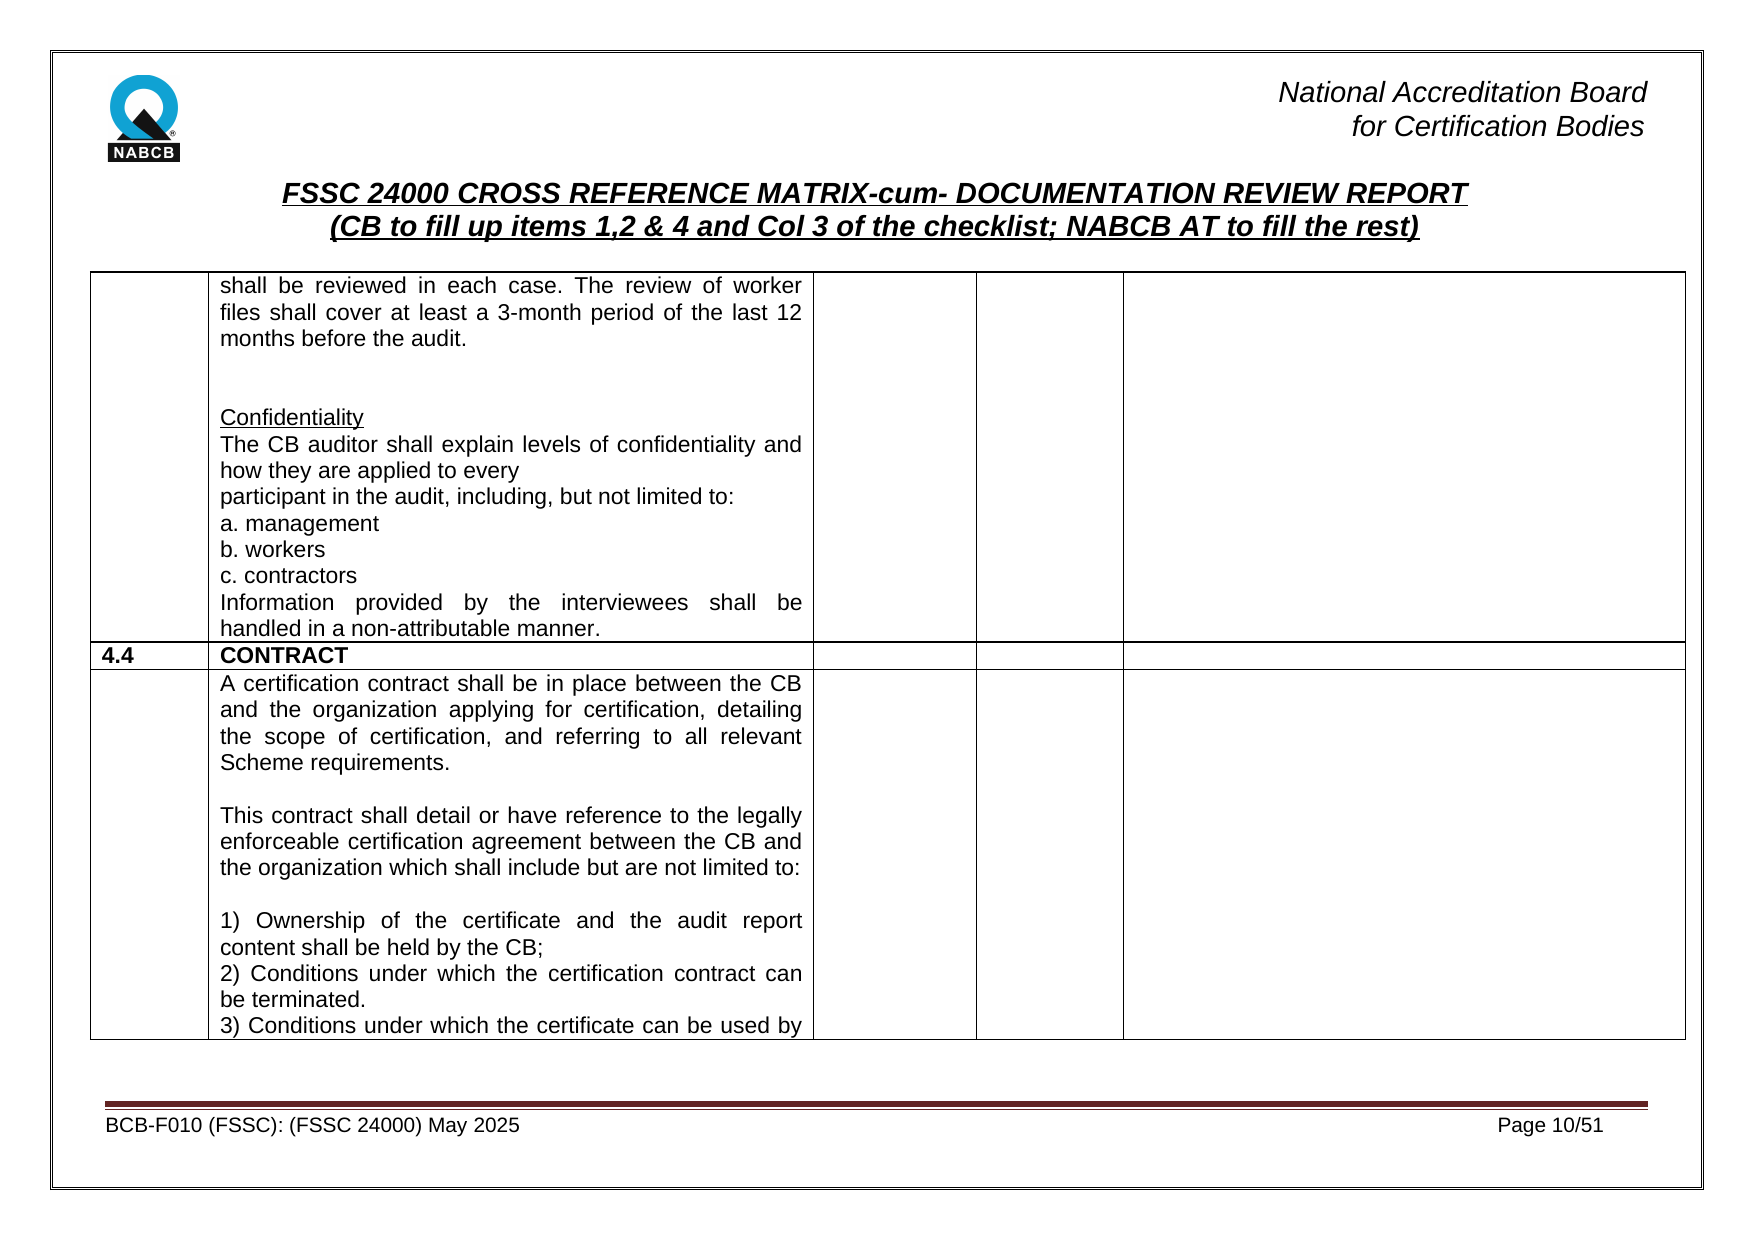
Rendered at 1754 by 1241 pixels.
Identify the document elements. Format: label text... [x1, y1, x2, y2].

table_cell [1124, 643, 1685, 669]
table_cell [977, 273, 1123, 641]
table_cell [814, 643, 976, 669]
table_cell [814, 670, 976, 1039]
table_cell 4.4 [91, 643, 208, 669]
table_cell [1124, 670, 1685, 1039]
table_cell [814, 273, 976, 641]
table_cell [977, 643, 1123, 669]
table_cell [977, 670, 1123, 1039]
table_cell [1124, 273, 1685, 641]
table_cell CONTRACT [209, 643, 813, 669]
table_cell [91, 670, 208, 1039]
picture [107, 75, 180, 162]
table_cell [91, 273, 208, 641]
